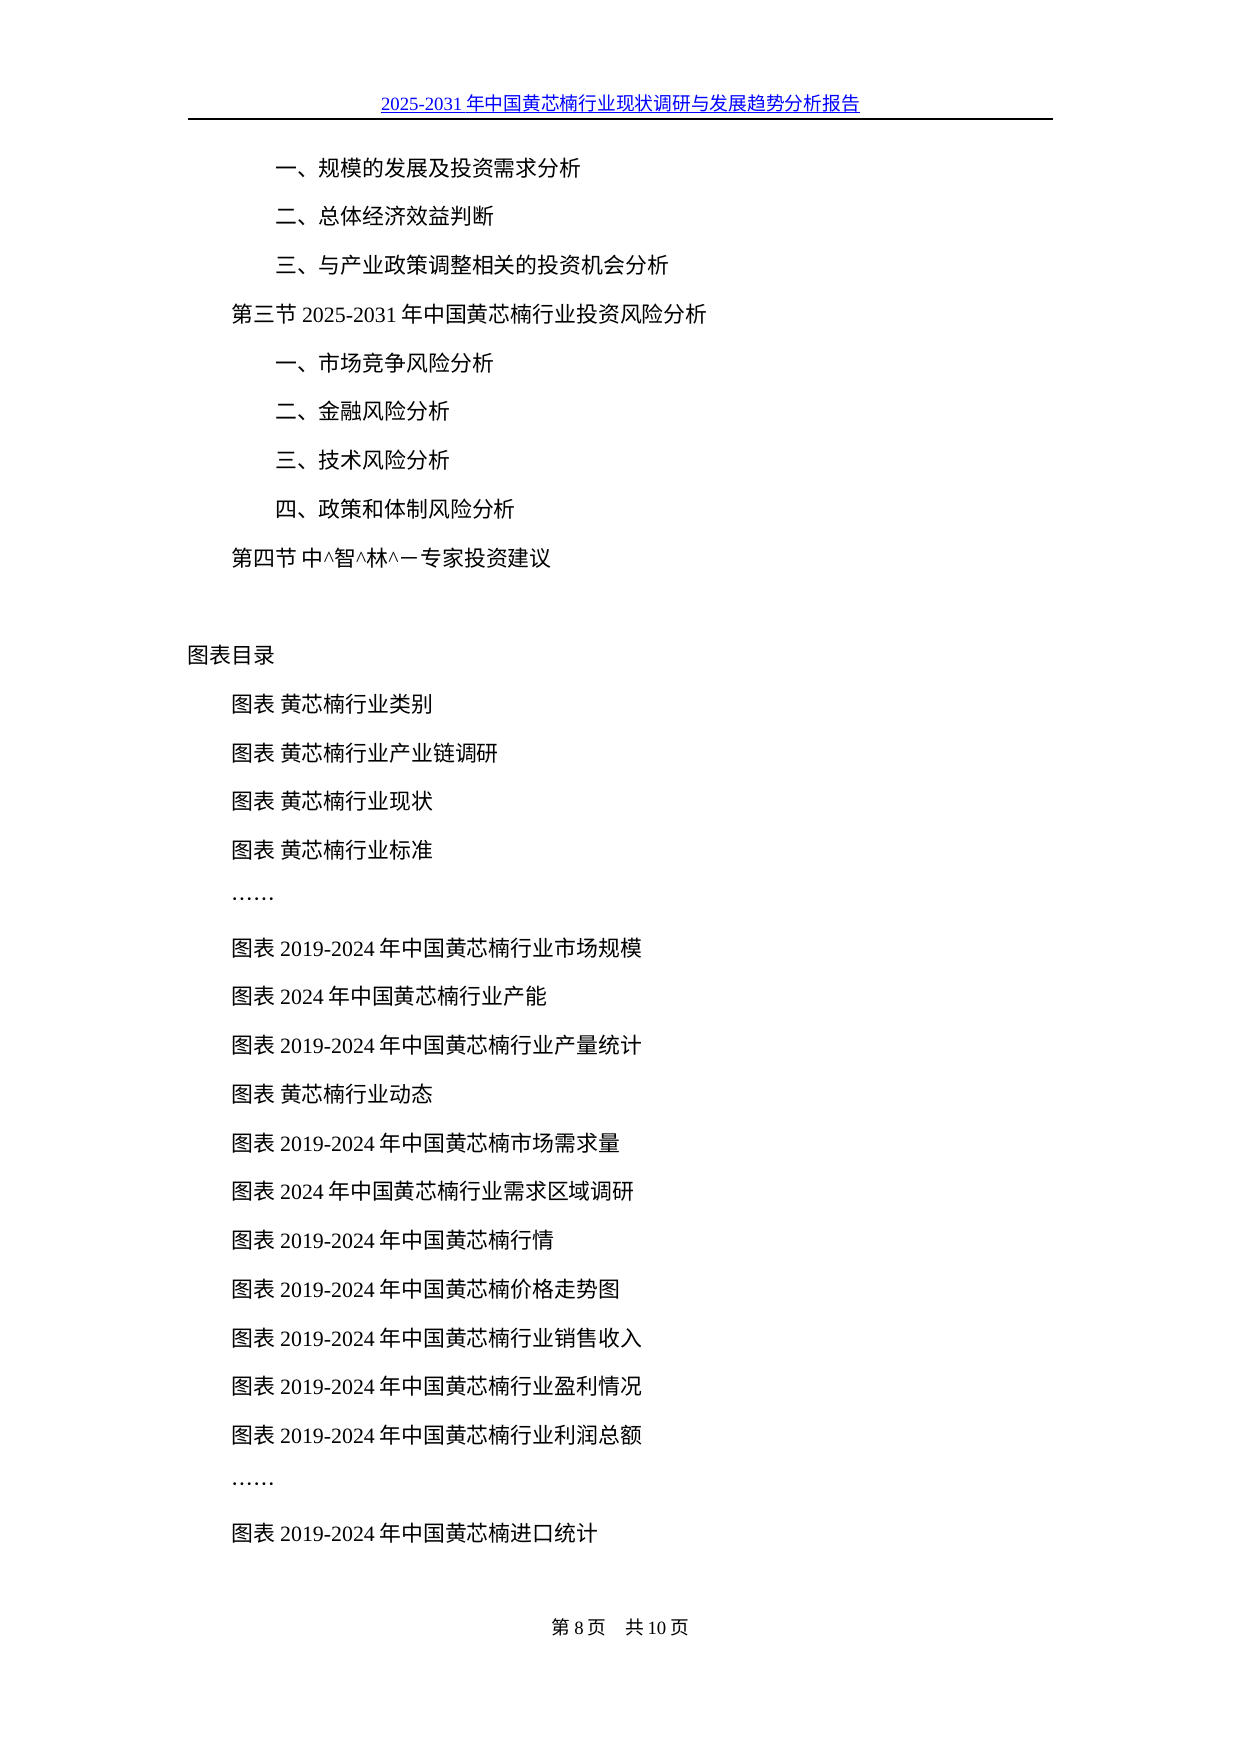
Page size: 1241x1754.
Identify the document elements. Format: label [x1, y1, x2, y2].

text [187, 150, 1053, 1548]
